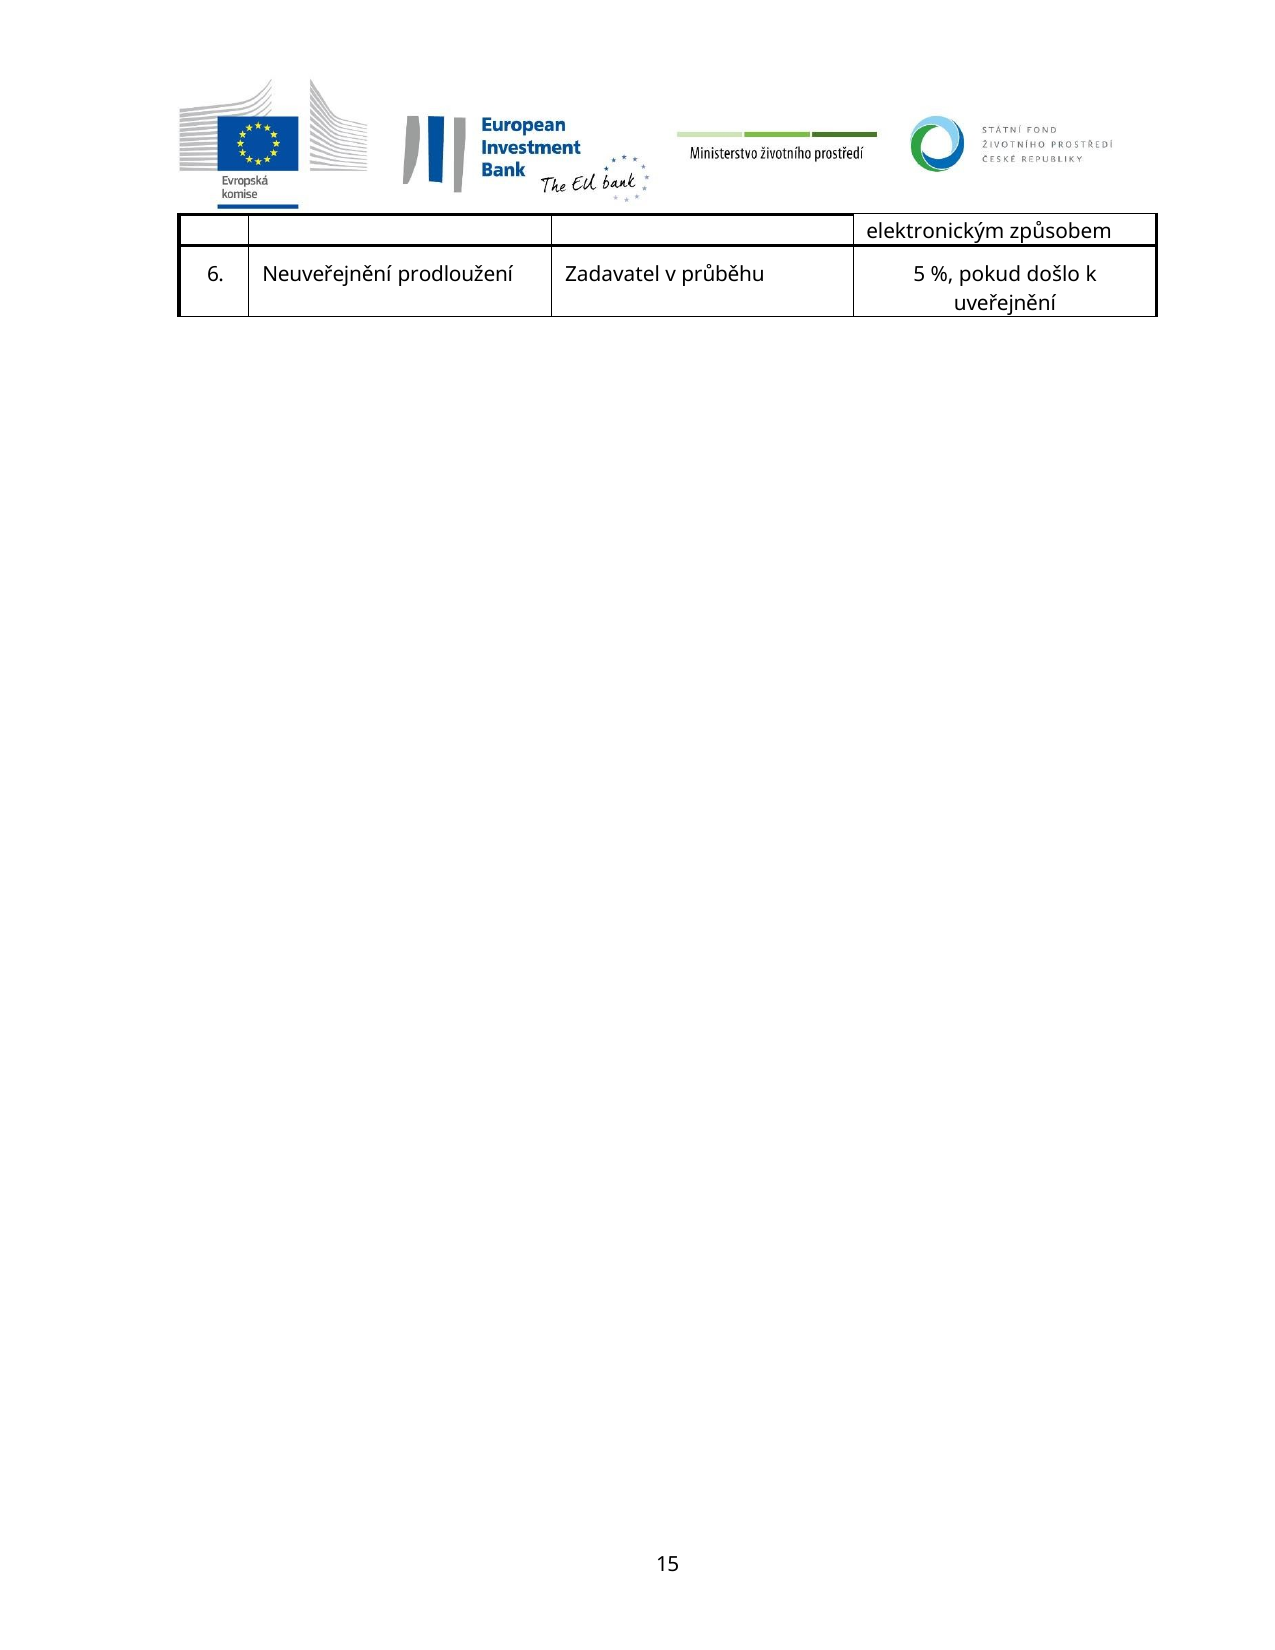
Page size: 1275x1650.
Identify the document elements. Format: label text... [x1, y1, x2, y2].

picture [177, 73, 1115, 213]
table_cell 5 %, pokud došlo k uveřejnění [854, 247, 1155, 316]
table_cell Zadavatel v průběhu [552, 247, 853, 316]
table_cell 6. [181, 247, 248, 316]
table_cell Neuveřejnění prodloužení [249, 247, 551, 316]
